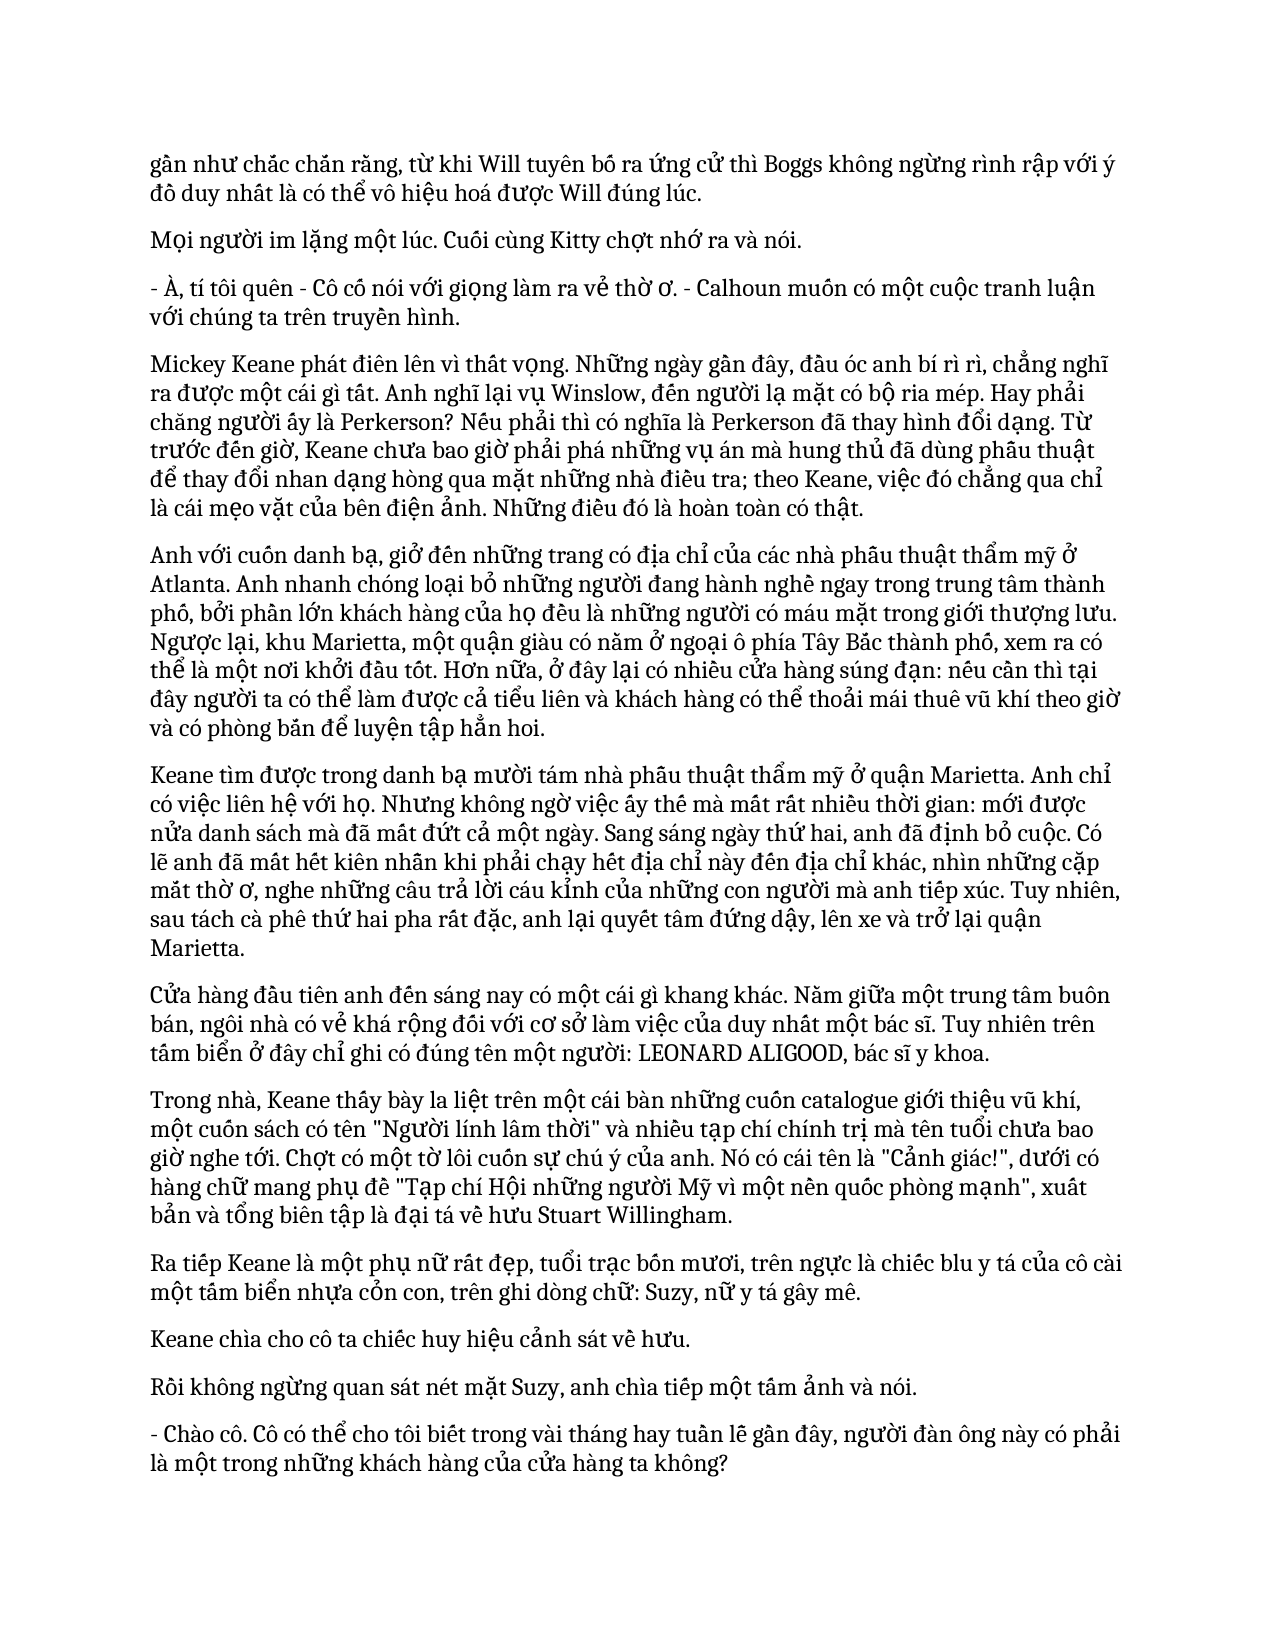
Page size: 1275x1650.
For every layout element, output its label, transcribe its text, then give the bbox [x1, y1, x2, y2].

text - À, tí tôi quên - Cô cố nói với giọng làm ra vẻ thờ ơ. - Calhoun muốn có một cuộc tranh luận với chúng ta trên truyền hình. [150, 274, 1125, 331]
text Keane tìm được trong danh bạ mười tám nhà phẫu thuật thẩm mỹ ở quận Marietta. Anh chỉ có việc liên hệ với họ. Nhưng không ngờ việc ấy thế mà mất rất nhiều thời gian: mới được nửa danh sách mà đã mất đứt cả một ngày. Sang sáng ngày thứ hai, anh đã định bỏ cuộc. Có lẽ anh đã mất hết kiên nhẫn khi phải chạy hết địa chỉ này đến địa chỉ khác, nhìn những cặp mắt thờ ơ, nghe những câu trả lời cáu kỉnh của những con người mà anh tiếp xúc. Tuy nhiên, sau tách cà phê thứ hai pha rất đặc, anh lại quyết tâm đứng dậy, lên xe và trở lại quận Marietta. [150, 761, 1125, 962]
text - Chào cô. Cô có thể cho tôi biết trong vài tháng hay tuần lễ gần đây, người đàn ông này có phải là một trong những khách hàng của cửa hàng ta không? [150, 1420, 1125, 1477]
text Rồi không ngừng quan sát nét mặt Suzy, anh chìa tiếp một tấm ảnh và nói. [150, 1372, 1125, 1401]
text Mickey Keane phát điên lên vì thất vọng. Những ngày gần đây, đầu óc anh bí rì rì, chẳng nghĩ ra được một cái gì tất. Anh nghĩ lại vụ Winslow, đến người lạ mặt có bộ ria mép. Hay phải chăng người ấy là Perkerson? Nếu phải thì có nghĩa là Perkerson đã thay hình đổi dạng. Từ trước đến giờ, Keane chưa bao giờ phải phá những vụ án mà hung thủ đã dùng phẫu thuật để thay đổi nhan dạng hòng qua mặt những nhà điều tra; theo Keane, việc đó chẳng qua chỉ là cái mẹo vặt của bên điện ảnh. Những điều đó là hoàn toàn có thật. [150, 350, 1125, 522]
text Ra tiếp Keane là một phụ nữ rất đẹp, tuổi trạc bốn mươi, trên ngực là chiếc blu y tá của cô cài một tấm biển nhựa cỏn con, trên ghi dòng chữ: Suzy, nữ y tá gây mê. [150, 1249, 1125, 1306]
text Keane chìa cho cô ta chiếc huy hiệu cảnh sát về hưu. [150, 1325, 1125, 1354]
text Cửa hàng đầu tiên anh đến sáng nay có một cái gì khang khác. Nằm giữa một trung tâm buôn bán, ngôi nhà có vẻ khá rộng đối với cơ sở làm việc của duy nhất một bác sĩ. Tuy nhiên trên tấm biển ở đây chỉ ghi có đúng tên một người: LEONARD ALIGOOD, bác sĩ y khoa. [150, 981, 1125, 1067]
text Trong nhà, Keane thấy bày la liệt trên một cái bàn những cuốn catalogue giới thiệu vũ khí, một cuốn sách có tên "Người lính lâm thời" và nhiều tạp chí chính trị mà tên tuổi chưa bao giờ nghe tới. Chợt có một tờ lôi cuốn sự chú ý của anh. Nó có cái tên là "Cảnh giác!", dưới có hàng chữ mang phụ đề "Tạp chí Hội những người Mỹ vì một nền quốc phòng mạnh", xuất bản và tổng biên tập là đại tá về hưu Stuart Willingham. [150, 1086, 1125, 1230]
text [150, 150, 1125, 207]
text Mọi người im lặng một lúc. Cuối cùng Kitty chợt nhớ ra và nói. [150, 226, 1125, 255]
text Anh với cuốn danh bạ, giở đến những trang có địa chỉ của các nhà phẫu thuật thẩm mỹ ở Atlanta. Anh nhanh chóng loại bỏ những người đang hành nghề ngay trong trung tâm thành phố, bởi phần lớn khách hàng của họ đều là những người có máu mặt trong giới thượng lưu. Ngược lại, khu Marietta, một quận giàu có nằm ở ngoại ô phía Tây Bắc thành phố, xem ra có thể là một nơi khởi đầu tốt. Hơn nữa, ở đây lại có nhiều cửa hàng súng đạn: nếu cần thì tại đây người ta có thể làm được cả tiểu liên và khách hàng có thể thoải mái thuê vũ khí theo giờ và có phòng bắn để luyện tập hẳn hoi. [150, 541, 1125, 742]
